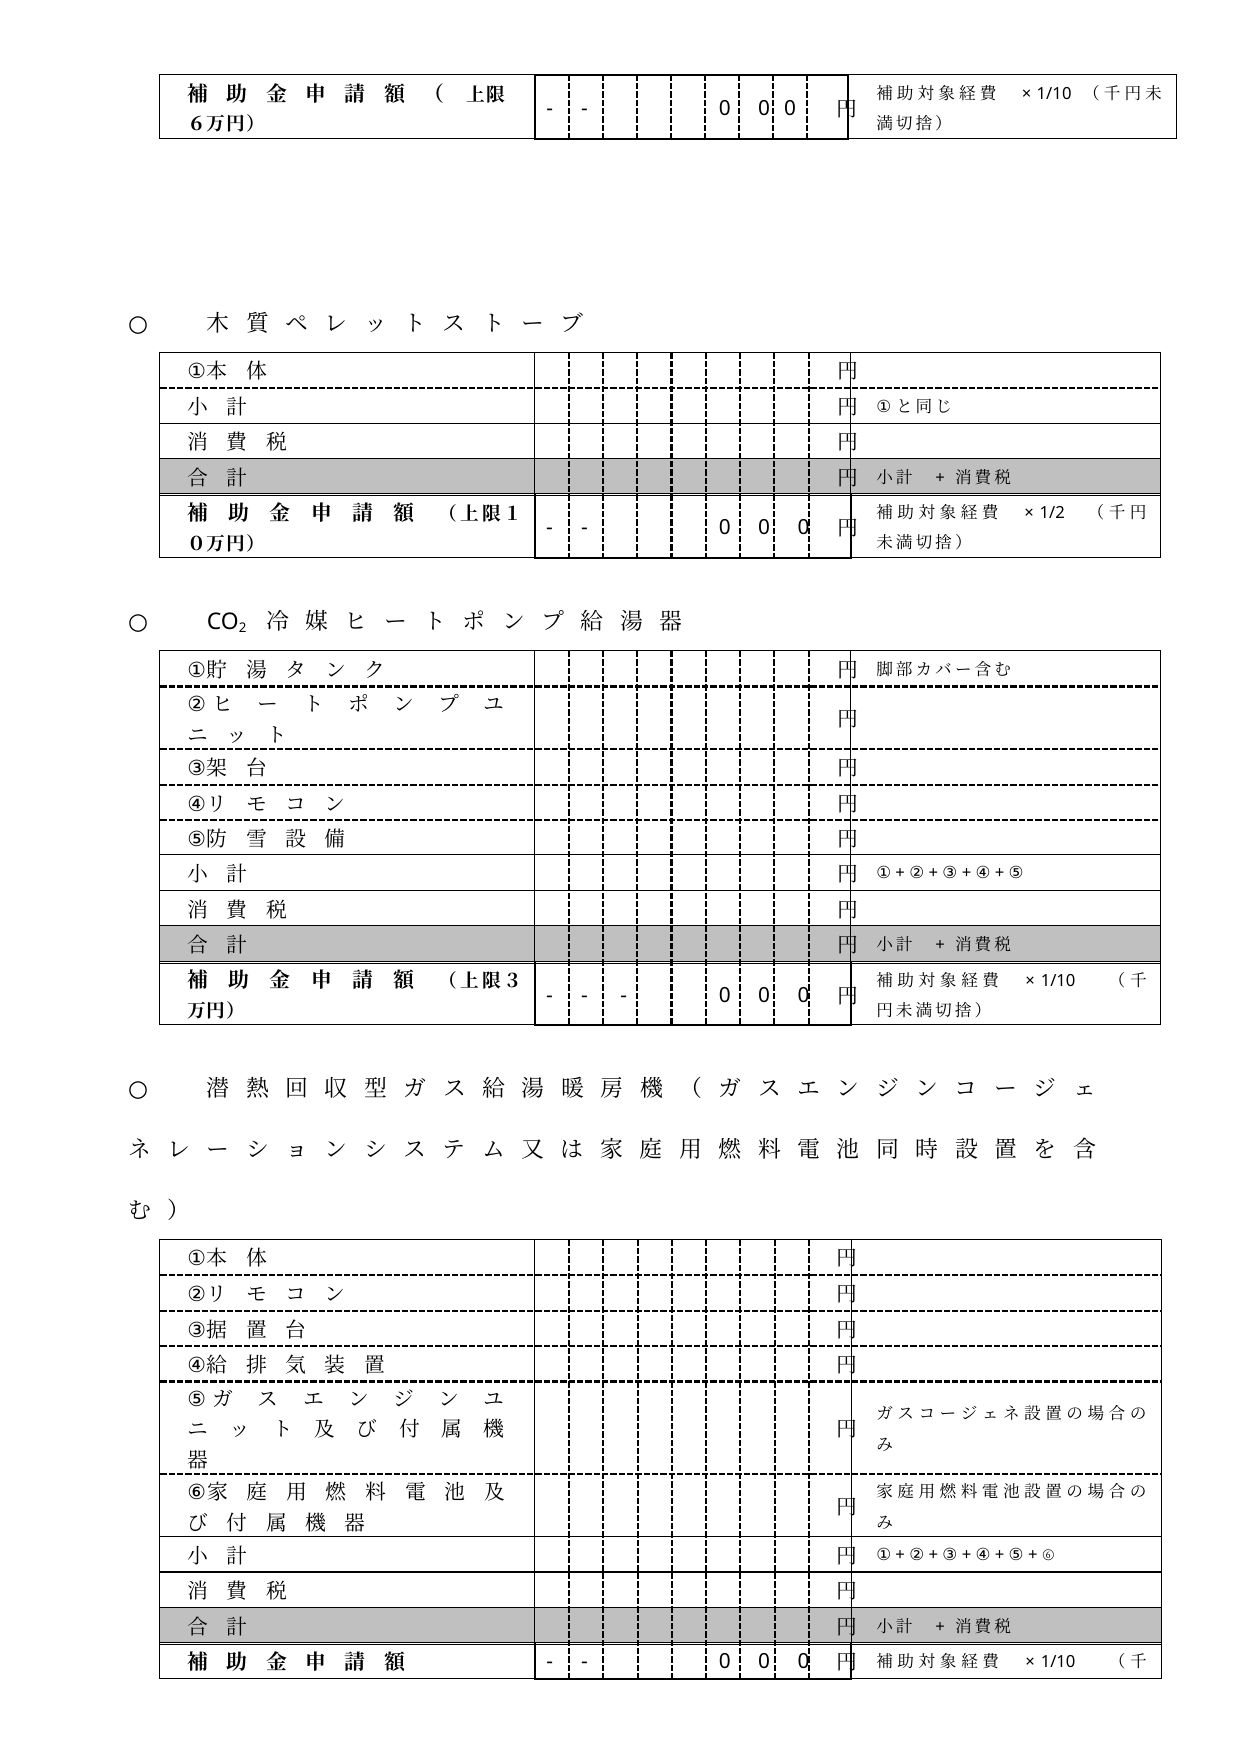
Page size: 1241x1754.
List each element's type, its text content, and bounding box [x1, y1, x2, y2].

table_cell [569, 891, 603, 925]
table_header [671, 651, 706, 685]
table_header [706, 1240, 740, 1274]
table_cell [569, 459, 603, 493]
table_cell [671, 424, 706, 458]
table_cell [603, 459, 637, 493]
table_cell ④給排気装置 [160, 1345, 534, 1380]
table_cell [852, 1645, 1161, 1678]
table_cell [740, 459, 774, 493]
table_cell [569, 1274, 603, 1309]
table_cell 補助金申請額（上限６万円） [160, 75, 534, 137]
table_cell [638, 1345, 672, 1380]
table_cell [672, 1345, 706, 1380]
table_cell [706, 1473, 740, 1536]
table_cell 合計 [160, 926, 534, 961]
table_cell - [569, 496, 603, 557]
table_cell ガスコージェネ設置の場合のみ [852, 1380, 1161, 1473]
table_cell 小計 [160, 1537, 534, 1571]
table_cell [706, 1310, 740, 1345]
table_cell [569, 1345, 603, 1380]
table_cell 円 [807, 76, 847, 137]
table_cell [637, 76, 671, 137]
table_cell 円 [809, 1645, 850, 1678]
table_cell 0 [705, 76, 739, 137]
table_cell 小計 [160, 387, 534, 422]
table_cell [706, 387, 740, 422]
table_cell [775, 1473, 809, 1536]
table_cell ①と同じ [851, 387, 1160, 422]
table_cell 0 [775, 1645, 809, 1678]
table_cell [569, 1537, 603, 1571]
table_cell [774, 685, 809, 748]
table_cell [740, 1345, 775, 1380]
text ○ 木質ペレットストーブ [128, 291, 1112, 352]
table_header [569, 1240, 603, 1274]
table_cell 0 [739, 76, 773, 137]
table_cell [706, 891, 740, 925]
table_cell [775, 1608, 809, 1642]
table_cell [740, 926, 774, 961]
table_cell 0 [706, 1645, 740, 1678]
table_cell [637, 387, 671, 422]
table_cell [638, 1645, 672, 1678]
table_cell [671, 76, 705, 137]
table_cell [638, 1274, 672, 1309]
table_cell 円 [809, 1537, 851, 1571]
table_cell [637, 685, 671, 748]
table_cell [706, 1573, 740, 1607]
table_cell 円 [809, 964, 850, 1024]
table_cell 0 [740, 496, 774, 557]
table_cell [851, 819, 1160, 854]
table_header [740, 651, 774, 685]
table_cell [671, 855, 706, 890]
table_cell - [536, 76, 569, 137]
table_cell [740, 1573, 775, 1607]
table_cell 円 [809, 1380, 851, 1473]
table_cell [671, 891, 706, 925]
table_cell [774, 424, 809, 458]
table_cell [740, 784, 774, 819]
table_cell [569, 1380, 603, 1473]
table_cell 小計 + 消費税 [851, 926, 1160, 961]
table_cell [852, 1345, 1161, 1380]
table_cell [671, 459, 706, 493]
table_cell [603, 784, 637, 819]
table_header [569, 353, 603, 387]
table_header [851, 353, 1160, 387]
table_cell 合計 [160, 459, 534, 493]
table_cell [638, 1310, 672, 1345]
table_cell ① + ② + ③ + ④ + ⑤ + ⑥ [852, 1537, 1161, 1571]
table_cell 円 [809, 459, 850, 493]
table_cell [603, 926, 637, 961]
table_cell [706, 685, 740, 748]
table_cell [637, 926, 671, 961]
table_cell [851, 891, 1160, 925]
table_cell [637, 855, 671, 890]
table_cell [535, 891, 569, 925]
table_cell [603, 1274, 638, 1309]
table_cell [671, 819, 706, 854]
table_cell 円 [809, 387, 850, 422]
table_cell - [569, 1645, 603, 1678]
table_cell [671, 964, 706, 1024]
table_cell [775, 1310, 809, 1345]
table_cell [740, 819, 774, 854]
table_cell [706, 1380, 740, 1473]
table_cell 家庭用燃料電池設置の場合のみ [852, 1473, 1161, 1536]
table_cell [535, 1274, 569, 1309]
table_cell [603, 496, 637, 557]
table_cell [603, 1473, 638, 1536]
table_cell [774, 926, 809, 961]
table_cell 0 [774, 496, 809, 557]
table_header [535, 651, 569, 685]
table_cell [535, 1380, 569, 1473]
table_header ①本体 [160, 1240, 534, 1274]
table_cell [535, 1537, 569, 1571]
table_cell [774, 387, 809, 422]
table_cell ③架台 [160, 748, 534, 783]
table_cell 円 [809, 891, 850, 925]
table_cell [603, 1645, 638, 1678]
table_cell [603, 1608, 638, 1642]
table_cell [672, 1473, 706, 1536]
table_cell [603, 855, 637, 890]
table_cell 円 [809, 926, 850, 961]
table_cell [774, 819, 809, 854]
table_cell [706, 424, 740, 458]
table_cell [851, 784, 1160, 819]
table_header 脚部カバー含む [851, 651, 1160, 685]
table_cell - [536, 1645, 569, 1678]
table_cell 消費税 [160, 891, 534, 925]
table_cell [706, 1345, 740, 1380]
table_cell [603, 1310, 638, 1345]
table_cell [775, 1274, 809, 1309]
table_cell 円 [809, 685, 850, 748]
table_header ①貯湯タンク [160, 651, 534, 685]
table_cell 小計 [160, 855, 534, 890]
table_cell [637, 748, 671, 783]
table_cell [851, 685, 1160, 748]
table_cell [706, 819, 740, 854]
table_cell [535, 1310, 569, 1345]
table_cell [852, 1310, 1161, 1345]
table_cell [740, 1380, 775, 1473]
table_cell 円 [809, 819, 850, 854]
text ○ 潜熱回収型ガス給湯暖房機（ガスエンジンコージェネレーションシステム又は家庭用燃料電池同時設置を含む） [128, 1057, 1112, 1239]
table_cell 小計 + 消費税 [852, 1608, 1161, 1642]
table_cell 補助金申請額（上限３万円） [160, 964, 534, 1024]
table_cell [535, 926, 569, 961]
table_header ①本体 [160, 353, 534, 387]
table_header [569, 651, 603, 685]
table_cell [569, 748, 603, 783]
table_cell [535, 855, 569, 890]
table_cell [638, 1473, 672, 1536]
table_cell [569, 1473, 603, 1536]
table_cell 補助金申請額（上限１０万円） [160, 496, 534, 557]
table_cell 補助対象経費 × 1/10 （千円未満切捨） [852, 964, 1160, 1024]
table_cell [637, 496, 671, 557]
table_cell [603, 685, 637, 748]
table_cell 補助対象経費 × 1/2 （千円未満切捨） [852, 496, 1160, 557]
table_cell [740, 424, 774, 458]
table_cell [672, 1537, 706, 1571]
table_cell [535, 1345, 569, 1380]
table_cell ②ヒートポンプユニット [160, 685, 534, 748]
table_cell ③据置台 [160, 1310, 534, 1345]
table_cell 円 [809, 496, 850, 557]
table_cell [740, 748, 774, 783]
table_cell [740, 685, 774, 748]
table_cell 円 [809, 1573, 851, 1607]
table_cell [740, 1608, 775, 1642]
table_cell [671, 685, 706, 748]
table_cell [775, 1537, 809, 1571]
table_cell [569, 819, 603, 854]
text ○ CO2冷媒ヒートポンプ給湯器 [128, 589, 1112, 650]
table_cell [671, 784, 706, 819]
table_header [637, 651, 671, 685]
table_cell [637, 424, 671, 458]
table_header [706, 651, 740, 685]
table_header 円 [809, 353, 850, 387]
table_header [740, 353, 774, 387]
table_header [672, 1240, 706, 1274]
table_cell ⑤ガスエンジンユニット及び付属機器 [160, 1380, 534, 1473]
table_cell [672, 1310, 706, 1345]
table_cell [535, 459, 569, 493]
table_cell [637, 964, 671, 1024]
table_cell [706, 855, 740, 890]
table_cell [706, 748, 740, 783]
table_cell [740, 1537, 775, 1571]
table_cell [740, 891, 774, 925]
table_cell [638, 1573, 672, 1607]
table_cell [851, 424, 1160, 458]
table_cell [160, 1645, 534, 1678]
table_cell 円 [809, 784, 850, 819]
table_cell 0 [706, 964, 740, 1024]
table_cell [706, 1537, 740, 1571]
table_cell 小計 + 消費税 [851, 459, 1160, 493]
table_cell [535, 819, 569, 854]
table_cell ⑤防雪設備 [160, 819, 534, 854]
table_cell [638, 1608, 672, 1642]
table_cell [672, 1573, 706, 1607]
table_cell 円 [809, 855, 850, 890]
table_header [706, 353, 740, 387]
table_cell 補助対象経費 × 1/10（千円未満切捨） [849, 75, 1176, 137]
table_cell ⑥家庭用燃料電池及び付属機器 [160, 1473, 534, 1536]
table_cell 円 [809, 1345, 851, 1380]
table_cell [740, 1473, 775, 1536]
table_cell 0 [706, 496, 740, 557]
table_cell 円 [809, 1274, 851, 1309]
table_header [637, 353, 671, 387]
table_cell - [603, 964, 637, 1024]
table_header [671, 353, 706, 387]
table_header [535, 1240, 569, 1274]
table_cell [740, 387, 774, 422]
table_cell [672, 1274, 706, 1309]
table_cell [535, 387, 569, 422]
table_cell [569, 926, 603, 961]
table_cell [603, 748, 637, 783]
table_cell [672, 1380, 706, 1473]
table_cell [637, 891, 671, 925]
table_cell 円 [809, 1473, 851, 1536]
table_cell [671, 387, 706, 422]
table_cell [603, 424, 637, 458]
table_cell ②リモコン [160, 1274, 534, 1309]
table_cell - [536, 964, 569, 1024]
table_cell [603, 891, 637, 925]
table_cell [775, 1345, 809, 1380]
table_header [774, 353, 809, 387]
table_cell [569, 424, 603, 458]
table_header [603, 651, 637, 685]
table_cell 円 [809, 748, 850, 783]
table_cell [851, 748, 1160, 783]
table_cell [535, 748, 569, 783]
table_cell [852, 1573, 1161, 1607]
table_cell [569, 855, 603, 890]
table_cell [638, 1380, 672, 1473]
table_cell [569, 387, 603, 422]
table_cell 0 [740, 964, 774, 1024]
table_cell 消費税 [160, 424, 534, 458]
table_cell [774, 459, 809, 493]
table_header [775, 1240, 809, 1274]
table_cell [535, 1473, 569, 1536]
table_cell [671, 748, 706, 783]
table_cell [774, 784, 809, 819]
table_cell [569, 1608, 603, 1642]
table_cell [706, 459, 740, 493]
table_cell [603, 1537, 638, 1571]
table_cell 円 [809, 424, 850, 458]
table_cell [671, 496, 706, 557]
table_cell [775, 1573, 809, 1607]
table_cell 消費税 [160, 1573, 534, 1607]
table_cell 合計 [160, 1608, 534, 1642]
table_cell [774, 855, 809, 890]
table_header [603, 353, 637, 387]
table_cell [706, 926, 740, 961]
table_cell [535, 685, 569, 748]
table_cell [638, 1537, 672, 1571]
table_header 円 [809, 651, 850, 685]
table_cell [569, 784, 603, 819]
table_cell [672, 1645, 706, 1678]
table_cell [671, 926, 706, 961]
table_cell [603, 1380, 638, 1473]
table_cell 0 [774, 964, 809, 1024]
table_cell [535, 1573, 569, 1607]
table_cell [774, 891, 809, 925]
table_cell [706, 1608, 740, 1642]
table_cell [603, 387, 637, 422]
table_cell [637, 819, 671, 854]
table_cell ④リモコン [160, 784, 534, 819]
table_cell [535, 784, 569, 819]
table_cell [775, 1380, 809, 1473]
table_cell [569, 1573, 603, 1607]
table_cell [637, 784, 671, 819]
table_cell - [569, 964, 603, 1024]
table_header [740, 1240, 775, 1274]
table_cell [740, 855, 774, 890]
table_cell [637, 459, 671, 493]
table_cell [852, 1274, 1161, 1309]
table_cell [603, 76, 637, 137]
table_cell [535, 1608, 569, 1642]
table_cell [740, 1310, 775, 1345]
table_cell [603, 1573, 638, 1607]
table_header [852, 1240, 1161, 1274]
table_cell [774, 748, 809, 783]
table_cell 0 [773, 76, 807, 137]
table_cell ① + ② + ③ + ④ + ⑤ [851, 855, 1160, 890]
table_cell [740, 1274, 775, 1309]
table_header [774, 651, 809, 685]
table_cell [672, 1608, 706, 1642]
table_cell - [569, 76, 603, 137]
table_header [535, 353, 569, 387]
table_cell 0 [740, 1645, 775, 1678]
table_cell [706, 784, 740, 819]
table_header [638, 1240, 672, 1274]
table_header 円 [809, 1240, 851, 1274]
table_cell 円 [809, 1310, 851, 1345]
table_cell [706, 1274, 740, 1309]
table_header [603, 1240, 638, 1274]
table_cell [603, 1345, 638, 1380]
table_cell [569, 685, 603, 748]
table_cell [535, 424, 569, 458]
table_cell [603, 819, 637, 854]
table_cell [569, 1310, 603, 1345]
table_cell 円 [809, 1608, 851, 1642]
table_cell - [536, 496, 569, 557]
